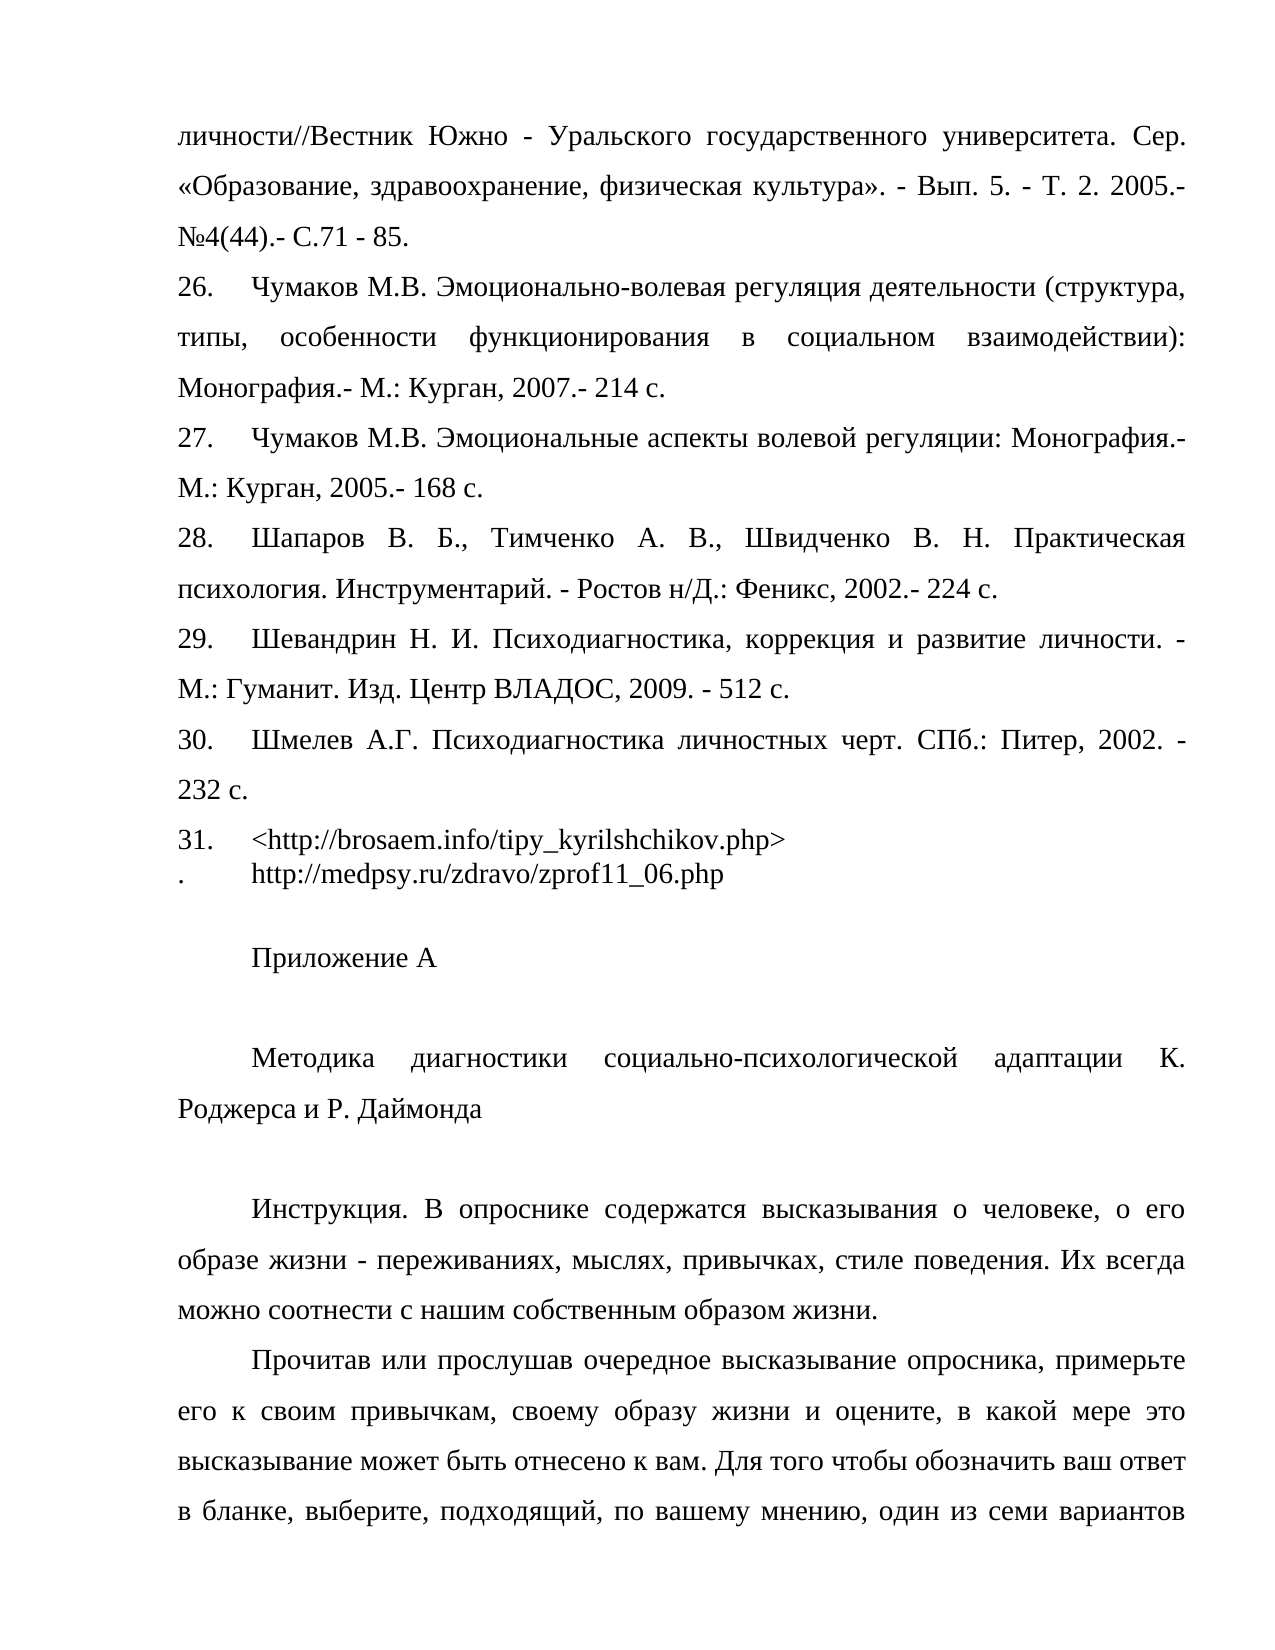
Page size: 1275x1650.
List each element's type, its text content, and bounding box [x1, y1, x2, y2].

text 27. Чумаков М.В. Эмоциональные аспекты волевой регуляции: Монография.- М.: Курган, 2005.- 168 с. [177, 420, 1186, 504]
text 29. Шевандрин Н. И. Психодиагностика, коррекция и развитие личности. - М.: Гуманит. Изд. Центр ВЛАДОС, 2009. - 512 с. [177, 621, 1186, 705]
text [177, 118, 1186, 252]
text Инструкция. В опроснике содержатся высказывания о человеке, о его образе жизни - переживаниях, мыслях, привычках, стиле поведения. Их всегда можно соотнести с нашим собственным образом жизни. [177, 1191, 1186, 1326]
text Методика диагностики социально-психологической адаптации К. Роджерса и Р. Даймонда [177, 1041, 1186, 1124]
text 28. Шапаров В. Б., Тимченко А. В., Швидченко В. Н. Практическая психология. Инструментарий. - Ростов н/Д.: Феникс, 2002.- 224 c. [177, 521, 1186, 604]
text 31. <http://brosaem.info/tipy_kyrilshchikov.php> [177, 822, 1186, 856]
text 26. Чумаков М.В. Эмоционально-волевая регуляция деятельности (структура, типы, особенности функционирования в социальном взаимодействии): Монография.- М.: Курган, 2007.- 214 с. [177, 269, 1186, 403]
text Приложение А [177, 940, 1186, 973]
text 30. Шмелев А.Г. Психодиагностика личностных черт. СПб.: Питер, 2002. - 232 с. [177, 722, 1186, 806]
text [177, 1342, 1186, 1527]
text . http://medpsy.ru/zdravo/zprof11_06.php [177, 856, 1186, 889]
